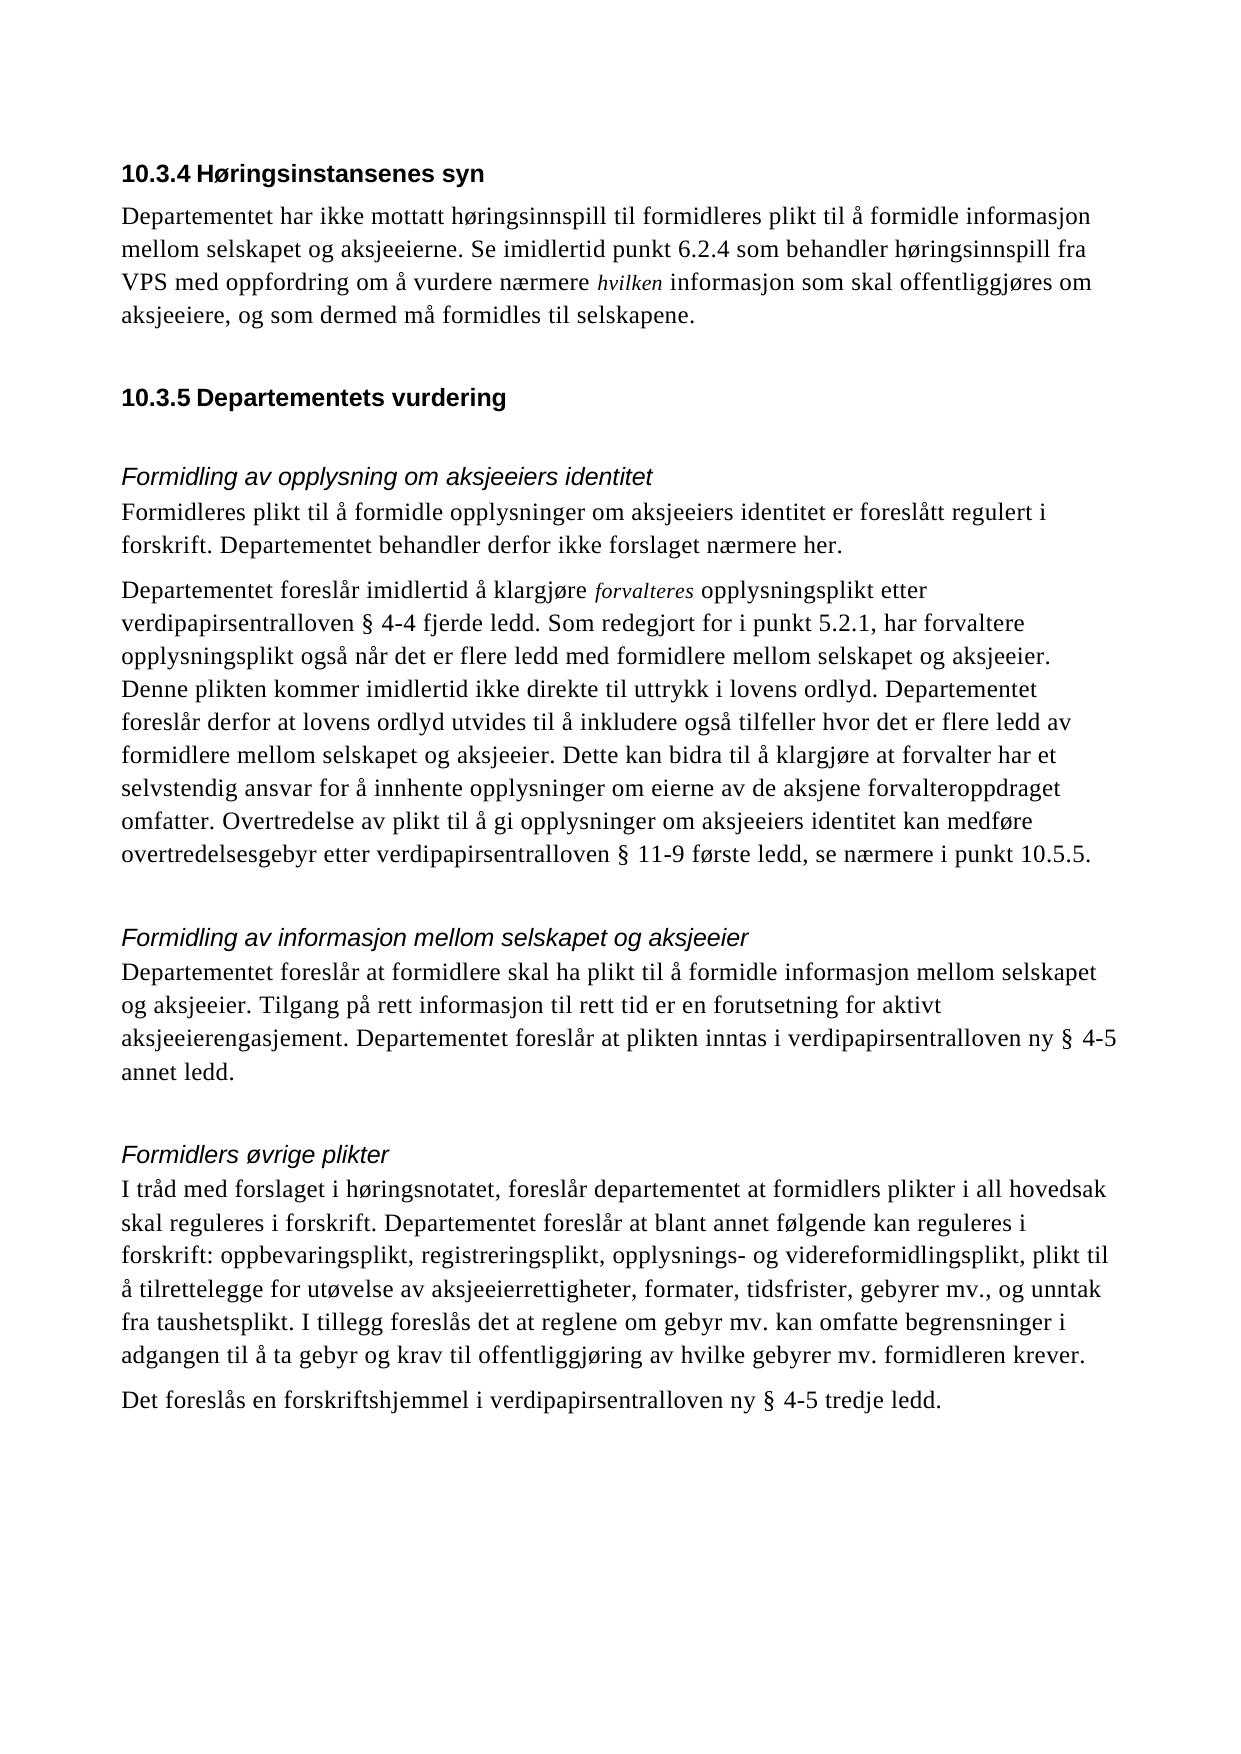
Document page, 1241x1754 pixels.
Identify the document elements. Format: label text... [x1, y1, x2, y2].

text Formidleres plikt til å formidle opplysninger om aksjeeiers identitet er foreslått regulert i forskrift. Departementet behandler derfor ikke forslaget nærmere her. [121, 497, 1119, 558]
text Formidling av opplysning om aksjeeiers identitet [121, 462, 1119, 491]
text Formidling av informasjon mellom selskapet og aksjeeier [121, 922, 1119, 951]
subtitle Høringsinstansenes syn [121, 159, 1119, 188]
subtitle Departementets vurdering [121, 383, 1119, 412]
text Departementet har ikke mottatt høringsinnspill til formidleres plikt til å formidle informasjon mellom selskapet og aksjeeierne. Se imidlertid punkt 6.2.4 som behandler høringsinnspill fra VPS med oppfordring om å vurdere nærmere hvilken informasjon som skal offentliggjøres om aksjeeiere, og som dermed må formidles til selskapene. [121, 201, 1119, 329]
text Formidlers øvrige plikter [121, 1139, 1119, 1168]
text Departementet foreslår imidlertid å klargjøre forvalteres opplysningsplikt etter verdipapirsentralloven § 4-4 fjerde ledd. Som redegjort for i punkt 5.2.1, har forvaltere opplysningsplikt også når det er flere ledd med formidlere mellom selskapet og aksjeeier. Denne plikten kommer imidlertid ikke direkte til uttrykk i lovens ordlyd. Departementet foreslår derfor at lovens ordlyd utvides til å inkludere også tilfeller hvor det er flere ledd av formidlere mellom selskapet og aksjeeier. Dette kan bidra til å klargjøre at forvalter har et selvstendig ansvar for å innhente opplysninger om eierne av de aksjene forvalteroppdraget omfatter. Overtredelse av plikt til å gi opplysninger om aksjeeiers identitet kan medføre overtredelsesgebyr etter verdipapirsentralloven § 11-9 første ledd, se nærmere i punkt 10.5.5. [121, 575, 1119, 868]
text I tråd med forslaget i høringsnotatet, foreslår departementet at formidlers plikter i all hovedsak skal reguleres i forskrift. Departementet foreslår at blant annet følgende kan reguleres i forskrift: oppbevaringsplikt, registreringsplikt, opplysnings- og videreformidlingsplikt, plikt til å tilrettelegge for utøvelse av aksjeeierrettigheter, formater, tidsfrister, gebyrer mv., og unntak fra taushetsplikt. I tillegg foreslås det at reglene om gebyr mv. kan omfatte begrensninger i adgangen til å ta gebyr og krav til offentliggjøring av hvilke gebyrer mv. formidleren krever. [121, 1174, 1119, 1368]
text Det foreslås en forskriftshjemmel i verdipapirsentralloven ny § 4-5 tredje ledd. [121, 1385, 1119, 1414]
text Departementet foreslår at formidlere skal ha plikt til å formidle informasjon mellom selskapet og aksjeeier. Tilgang på rett informasjon til rett tid er en forutsetning for aktivt aksjeeierengasjement. Departementet foreslår at plikten inntas i verdipapirsentralloven ny § 4-5 annet ledd. [121, 957, 1119, 1085]
